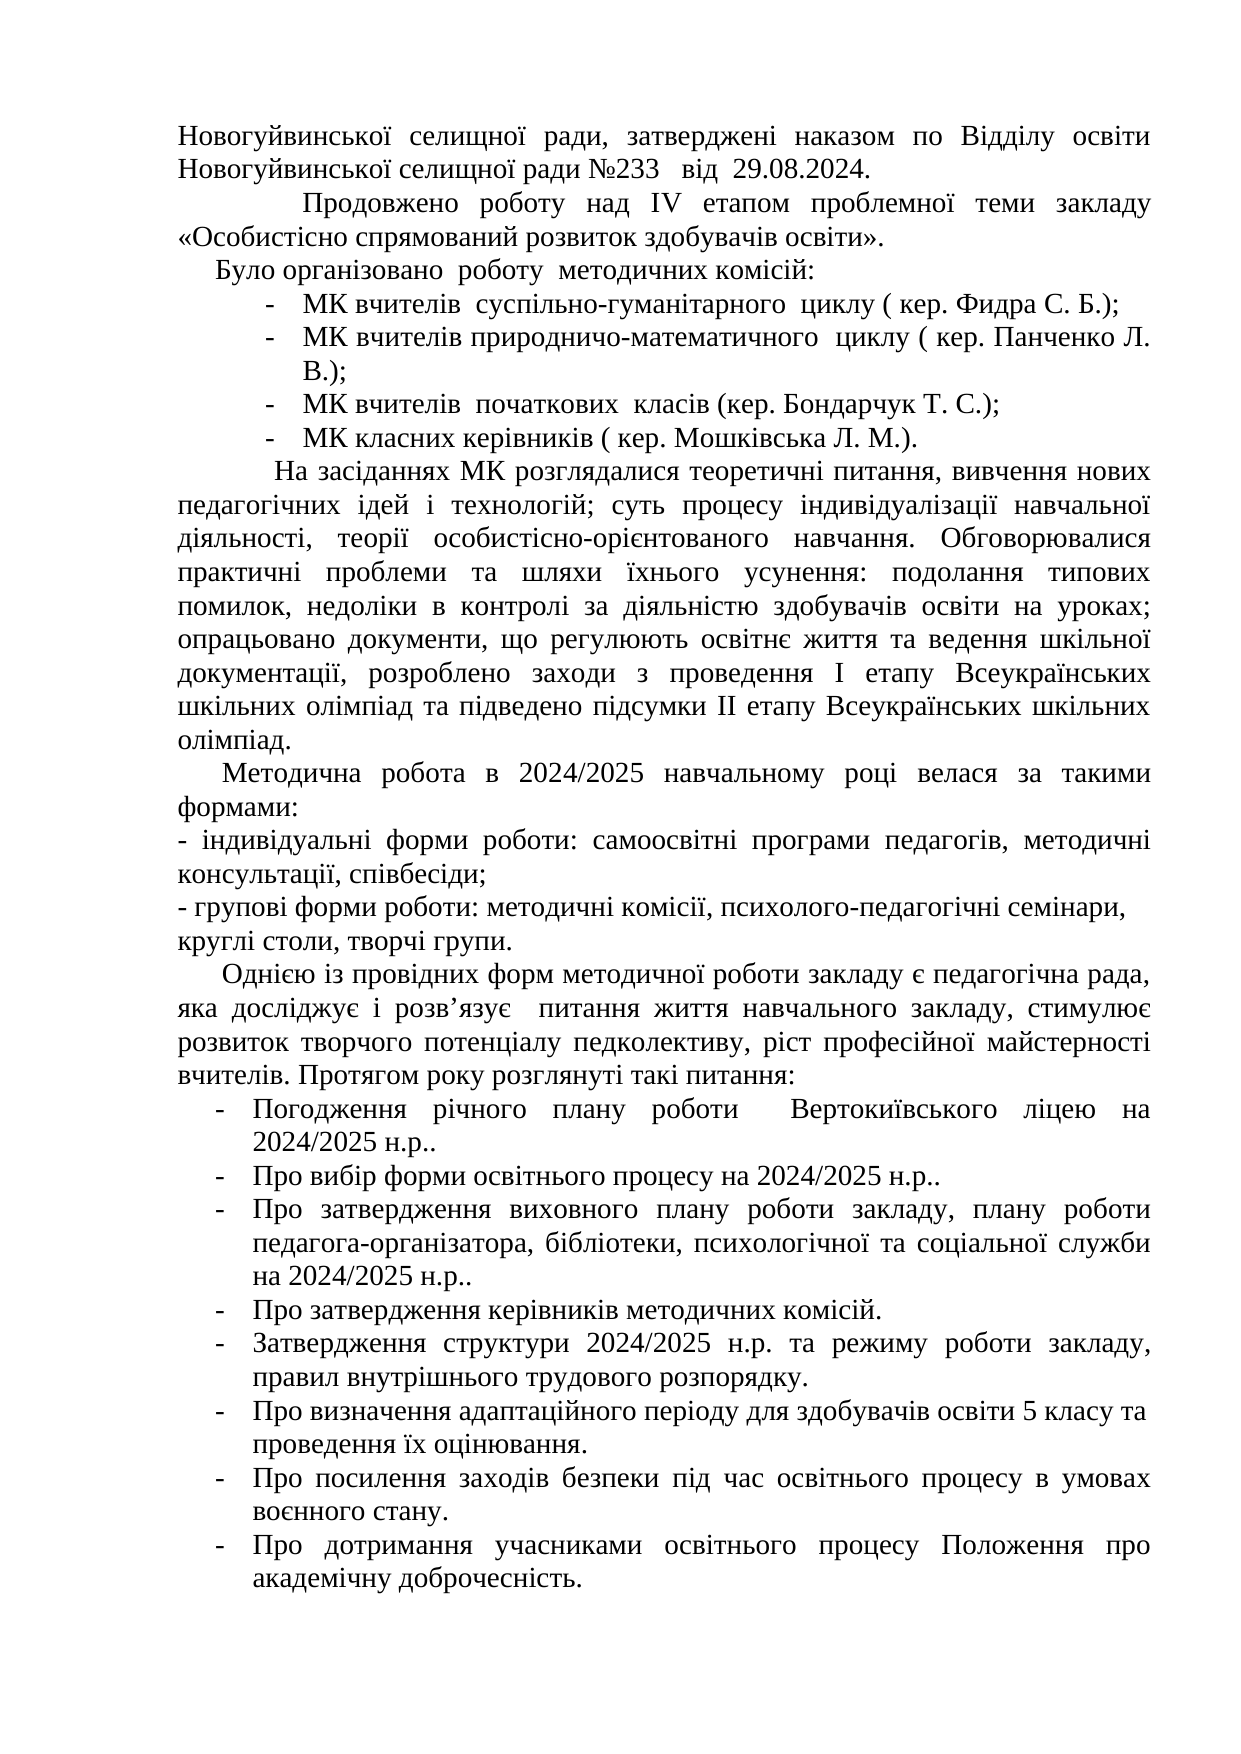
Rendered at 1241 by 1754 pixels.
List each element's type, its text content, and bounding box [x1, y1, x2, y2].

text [177, 118, 1152, 185]
list Затвердження структури 2024/2025 н.р. та режиму роботи закладу, правил внутрішнього трудового розпорядку. [215, 1326, 1152, 1393]
text - групові форми роботи: методичні комісії, психолого-педагогічні семінари, [121, 889, 1152, 923]
text Однією із провідних форм методичної роботи закладу є педагогічна рада, яка досліджує і розв’язує питання життя навчального закладу, стимулює розвиток творчого потенціалу педколективу, ріст професійної майстерності вчителів. Протягом року розглянуті такі питання: [177, 957, 1152, 1091]
list Погодження річного плану роботи Вертокиївського ліцею на 2024/2025 н.р.. [215, 1091, 1152, 1158]
list Про затвердження виховного плану роботи закладу, плану роботи педагога-організатора, бібліотеки, психологічної та соціальної служби на 2024/2025 н.р.. [215, 1191, 1152, 1292]
text - індивідуальні форми роботи: самоосвітні програми педагогів, методичні консультації, співбесіди; [177, 822, 1152, 889]
list Про визначення адаптаційного періоду для здобувачів освіти 5 класу та проведення їх оцінювання. [215, 1393, 1152, 1460]
text круглі столи, творчі групи. [121, 923, 1152, 957]
list МК класних керівників ( кер. Мошківська Л. М.). [265, 420, 1152, 453]
list Про дотримання учасниками освітнього процесу Положення про академічну доброчесність. [215, 1527, 1152, 1594]
text Продовжено роботу над ІV етапом проблемної теми закладу «Особистісно спрямований розвиток здобувачів освіти». [177, 185, 1152, 252]
text Було організовано роботу методичних комісій: [215, 252, 1152, 286]
text Методична робота в 2024/2025 навчальному році велася за такими формами: [177, 755, 1152, 822]
list Про вибір форми освітнього процесу на 2024/2025 н.р.. [215, 1158, 1152, 1191]
list Про посилення заходів безпеки під час освітнього процесу в умовах воєнного стану. [215, 1460, 1152, 1527]
list МК вчителів початкових класів (кер. Бондарчук Т. С.); [265, 386, 1152, 420]
list Про затвердження керівників методичних комісій. [215, 1292, 1152, 1326]
list МК вчителів суспільно-гуманітарного циклу ( кер. Фидра С. Б.); [265, 286, 1152, 319]
list МК вчителів природничо-математичного циклу ( кер. Панченко Л. В.); [265, 319, 1152, 386]
text На засіданнях МК розглядалися теоретичні питання, вивчення нових педагогічних ідей і технологій; суть процесу індивідуалізації навчальної діяльності, теорії особистісно-орієнтованого навчання. Обговорювалися практичні проблеми та шляхи їхнього усунення: подолання типових помилок, недоліки в контролі за діяльністю здобувачів освіти на уроках; опрацьовано документи, що регулюють освітнє життя та ведення шкільної документації, розроблено заходи з проведення І етапу Всеукраїнських шкільних олімпіад та підведено підсумки ІІ етапу Всеукраїнських шкільних олімпіад. [177, 453, 1152, 755]
